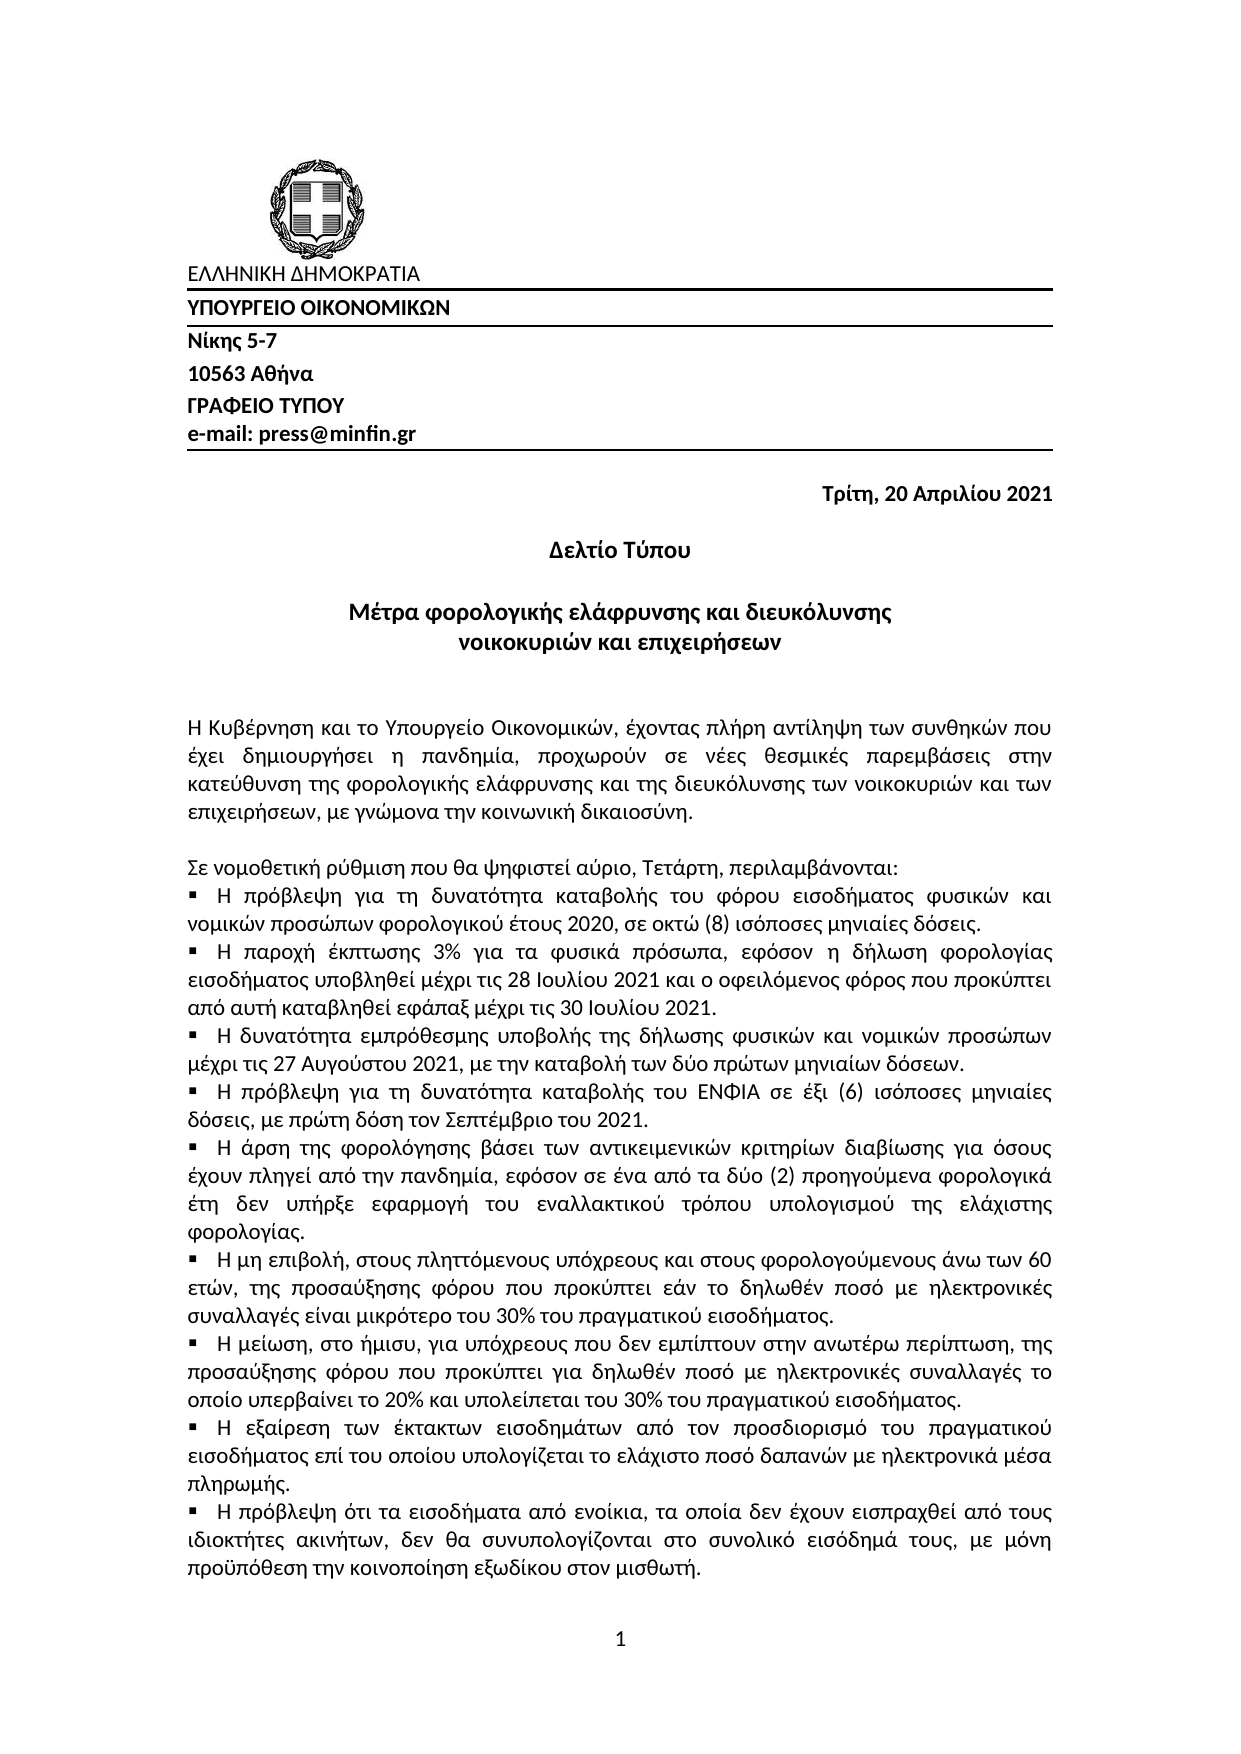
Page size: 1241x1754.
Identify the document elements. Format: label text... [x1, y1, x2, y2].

text e-mail: press@minfin.gr [187, 419, 1053, 449]
subtitle Νίκης 5-7 [187, 327, 1053, 354]
list Η δυνατότητα εμπρόθεσμης υποβολής της δήλωσης φυσικών και νομικών προσώπων μέχρι τις 27 Αυγούστου 2021, με την καταβολή των δύο πρώτων μηνιαίων δόσεων. [187, 1021, 1053, 1077]
list Η πρόβλεψη για τη δυνατότητα καταβολής του φόρου εισοδήματος φυσικών και νομικών προσώπων φορολογικού έτους 2020, σε οκτώ (8) ισόποσες μηνιαίες δόσεις. [187, 881, 1053, 937]
text Μέτρα φορολογικής ελάφρυνσης και διευκόλυνσης [187, 596, 1053, 626]
text Η Κυβέρνηση και το Υπουργείο Οικονομικών, έχοντας πλήρη αντίληψη των συνθηκών που έχει δημιουργήσει η πανδημία, προχωρούν σε νέες θεσμικές παρεμβάσεις στην κατεύθυνση της φορολογικής ελάφρυνσης και της διευκόλυνσης των νοικοκυριών και των επιχειρήσεων, με γνώμονα την κοινωνική δικαιοσύνη. [187, 713, 1053, 825]
picture [262, 150, 371, 260]
text ΕΛΛΗΝΙΚΗ ΔΗΜΟΚΡΑΤΙΑ [187, 259, 1053, 288]
list Η πρόβλεψη για τη δυνατότητα καταβολής του ΕΝΦΙΑ σε έξι (6) ισόποσες μηνιαίες δόσεις, με πρώτη δόση τον Σεπτέμβριο του 2021. [187, 1077, 1053, 1133]
list Η παροχή έκπτωσης 3% για τα φυσικά πρόσωπα, εφόσον η δήλωση φορολογίας εισοδήματος υποβληθεί μέχρι τις 28 Ιουλίου 2021 και ο οφειλόμενος φόρος που προκύπτει από αυτή καταβληθεί εφάπαξ μέχρι τις 30 Ιουλίου 2021. [187, 937, 1053, 1021]
text νοικοκυριών και επιχειρήσεων [187, 626, 1053, 657]
list Η άρση της φορολόγησης βάσει των αντικειμενικών κριτηρίων διαβίωσης για όσους έχουν πληγεί από την πανδημία, εφόσον σε ένα από τα δύο (2) προηγούμενα φορολογικά έτη δεν υπήρξε εφαρμογή του εναλλακτικού τρόπου υπολογισμού της ελάχιστης φορολογίας. [187, 1133, 1053, 1245]
list Η πρόβλεψη ότι τα εισοδήματα από ενοίκια, τα οποία δεν έχουν εισπραχθεί από τους ιδιοκτήτες ακινήτων, δεν θα συνυπολογίζονται στο συνολικό εισόδημά τους, με μόνη προϋπόθεση την κοινοποίηση εξωδίκου στον μισθωτή. [187, 1497, 1053, 1581]
list Η μη επιβολή, στους πληττόμενους υπόχρεους και στους φορολογούμενους άνω των 60 ετών, της προσαύξησης φόρου που προκύπτει εάν το δηλωθέν ποσό με ηλεκτρονικές συναλλαγές είναι μικρότερο του 30% του πραγματικού εισοδήματος. [187, 1245, 1053, 1329]
text Δελτίο Τύπου [187, 535, 1053, 565]
subtitle ΥΠΟΥΡΓΕΙΟ ΟΙΚΟΝΟΜΙΚΩΝ [187, 291, 1053, 325]
text Τρίτη, 20 Απριλίου 2021 [187, 479, 1053, 507]
text ΓΡΑΦΕΙΟ ΤΥΠΟΥ [187, 391, 1053, 419]
text Σε νομοθετική ρύθμιση που θα ψηφιστεί αύριο, Τετάρτη, περιλαμβάνονται: [187, 853, 1053, 881]
list Η μείωση, στο ήμισυ, για υπόχρεους που δεν εμπίπτουν στην ανωτέρω περίπτωση, της προσαύξησης φόρου που προκύπτει για δηλωθέν ποσό με ηλεκτρονικές συναλλαγές το οποίο υπερβαίνει το 20% και υπολείπεται του 30% του πραγματικού εισοδήματος. [187, 1329, 1053, 1413]
subtitle 10563 Αθήνα [187, 359, 1053, 387]
list Η εξαίρεση των έκτακτων εισοδημάτων από τον προσδιορισμό του πραγματικού εισοδήματος επί του οποίου υπολογίζεται το ελάχιστο ποσό δαπανών με ηλεκτρονικά μέσα πληρωμής. [187, 1413, 1053, 1497]
